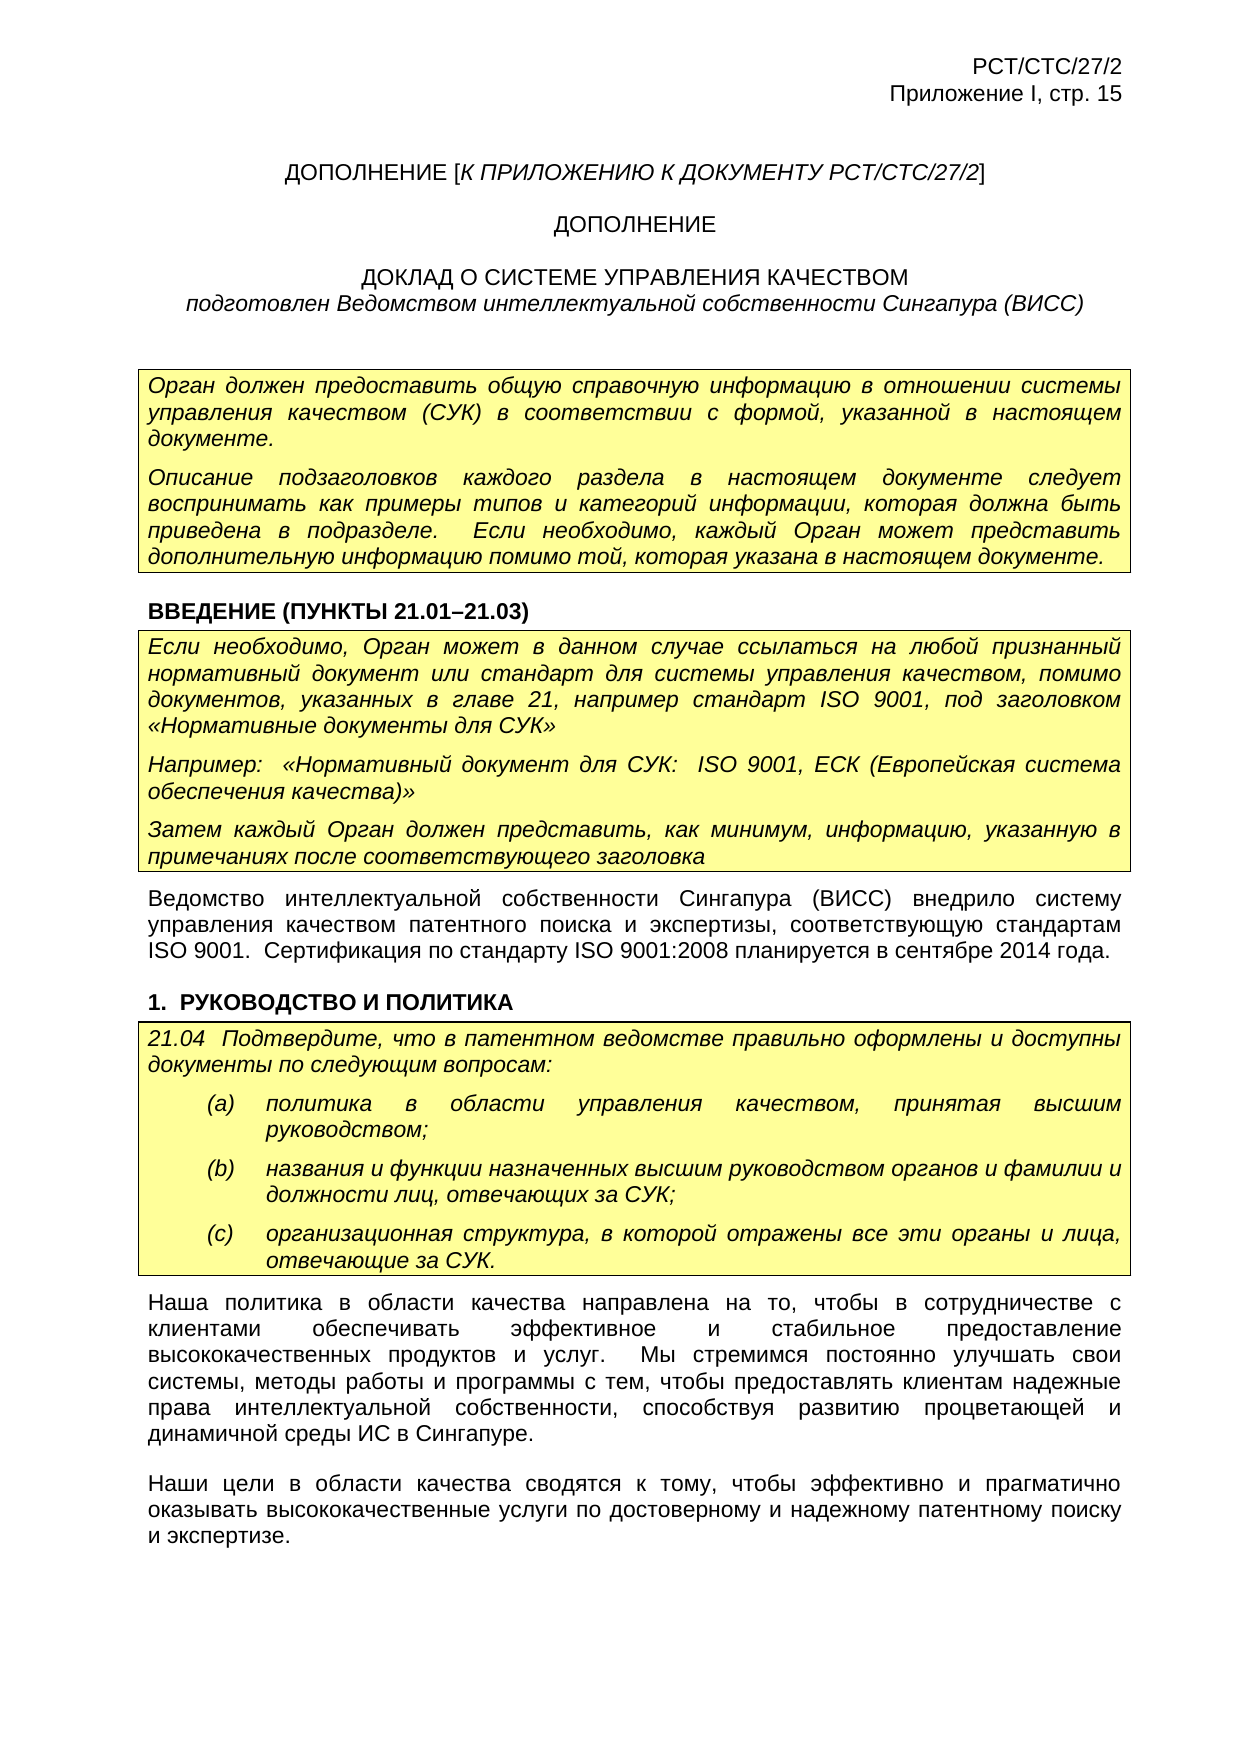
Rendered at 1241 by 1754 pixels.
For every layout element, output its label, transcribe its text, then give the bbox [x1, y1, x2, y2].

subtitle ВВЕДЕНИЕ (ПУНКТЫ 21.01–21.03) [148, 598, 1122, 624]
list Ведомство интеллектуальной собственности Сингапура (ВИСС) внедрило систему управления качеством патентного поиска и экспертизы, соответствующую стандартам ISO 9001. Сертификация по стандарту ISO 9001:2008 планируется в сентябре 2014 года. [148, 885, 1122, 964]
text Доклад о системе управления качеством [148, 264, 1122, 290]
text (a) политика в области управления качеством, принятая высшим руководством; [139, 1087, 1130, 1142]
text (c) организационная структура, в которой отражены все эти органы и лица, отвечающие за СУК. [139, 1217, 1130, 1275]
text Орган должен предоставить общую справочную информацию в отношении системы управления качеством (СУК) в соответствии с формой, указанной в настоящем документе. [139, 370, 1130, 452]
subtitle 1. РУКОВОДСТВО И ПОЛИТИКА [148, 989, 1122, 1015]
text Например: «Нормативный документ для СУК: ISO 9001, ЕСК (Европейская система обеспечения качества)» [139, 748, 1130, 804]
text 21.04 Подтвердите, что в патентном ведомстве правильно оформлены и доступны документы по следующим вопросам: [139, 1023, 1130, 1077]
text Описание подзаголовков каждого раздела в настоящем документе следует воспринимать как примеры типов и категорий информации, которая должна быть приведена в подразделе. Если необходимо, каждый Орган может представить дополнительную информацию помимо той, которая указана в настоящем документе. [139, 461, 1130, 572]
text (b) названия и функции назначенных высшим руководством органов и фамилии и должности лиц, отвечающих за СУК; [139, 1152, 1130, 1208]
text подготовлен Ведомством интеллектуальной собственности Сингапура (ВИСС) [148, 290, 1122, 317]
list Наша политика в области качества направлена на то, чтобы в сотрудничестве с клиентами обеспечивать эффективное и стабильное предоставление высококачественных продуктов и услуг. Мы стремимся постоянно улучшать свои системы, методы работы и программы с тем, чтобы предоставлять клиентам надежные права интеллектуальной собственности, способствуя развитию процветающей и динамичной среды ИС в Сингапуре. [148, 1288, 1122, 1447]
text Если необходимо, Орган может в данном случае ссылаться на любой признанный нормативный документ или стандарт для системы управления качеством, помимо документов, указанных в главе 21, например стандарт ISO 9001, под заголовком «Нормативные документы для СУК» [139, 631, 1130, 739]
list Наши цели в области качества сводятся к тому, чтобы эффективно и прагматично оказывать высококачественные услуги по достоверному и надежному патентному поиску и экспертизе. [148, 1469, 1122, 1549]
text ДОПОЛНЕНИЕ [К ПРИЛОЖЕНИЮ К ДОКУМЕНТУ PCT/CTC/27/2] [148, 158, 1122, 185]
text Затем каждый Орган должен представить, как минимум, информацию, указанную в примечаниях после соответствующего заголовка [139, 813, 1130, 871]
text ДОПОЛНЕНИЕ [148, 211, 1122, 238]
